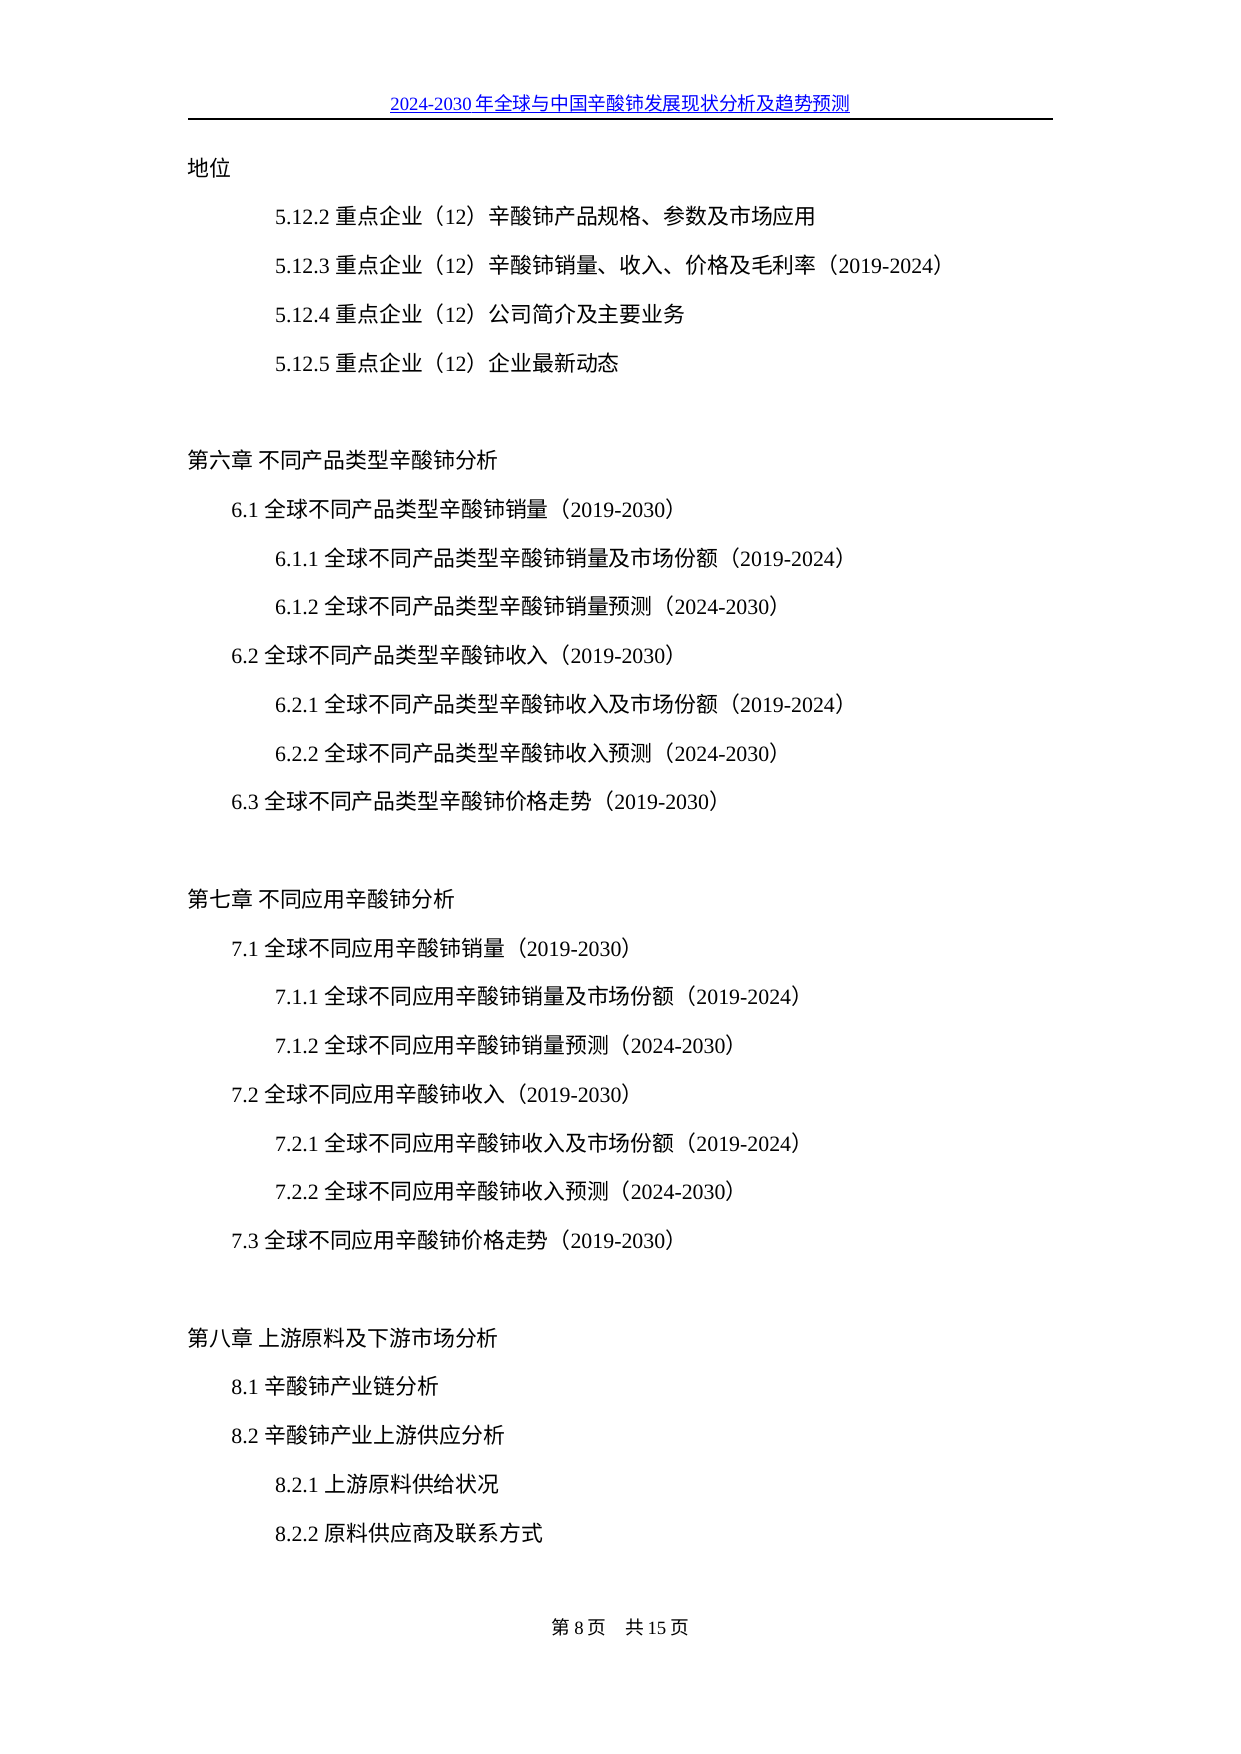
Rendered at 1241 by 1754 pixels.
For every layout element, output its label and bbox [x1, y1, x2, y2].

text [187, 150, 1053, 1548]
